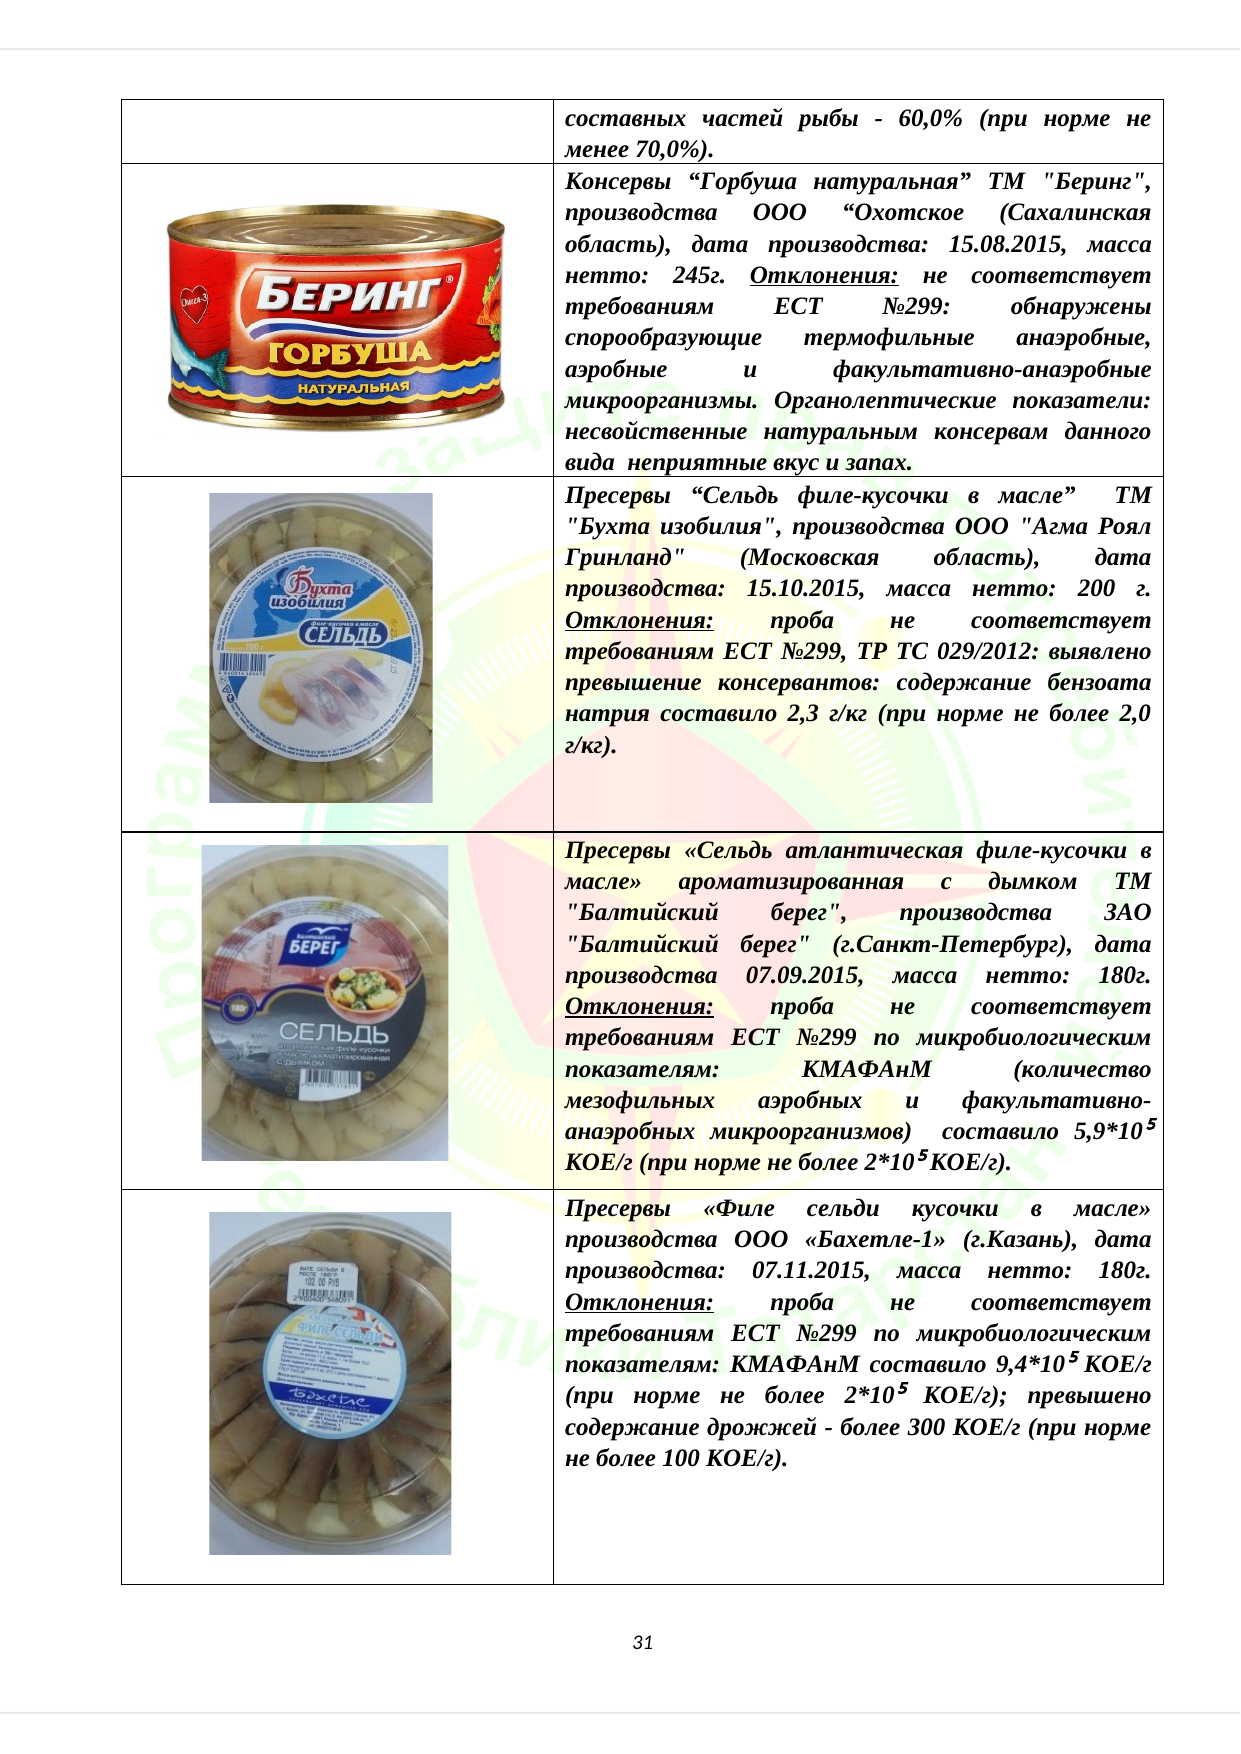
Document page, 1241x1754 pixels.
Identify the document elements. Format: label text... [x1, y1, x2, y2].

table_cell Консервы “Горбуша натуральная” ТМ "Беринг", производства ООО “Охотское (Сахалинская область), дата производства: 15.08.2015, масса нетто: 245г. Отклонения: не соответствует требованиям ЕСТ №299: обнаружены спорообразующие термофильные анаэробные, аэробные и факультативно-анаэробные микроорганизмы. Органолептические показатели: несвойственные натуральным консервам данного вида неприятные вкус и запах. [554, 164, 1163, 476]
table_header [122, 100, 553, 163]
table_cell Пресервы “Сельдь филе-кусочки в масле” ТМ "Бухта изобилия", производства ООО "Агма Роял Гринланд" (Московская область), дата производства: 15.10.2015, масса нетто: 200 г. Отклонения: проба не соответствует требованиям ЕСТ №299, ТР ТС 029/2012: выявлено превышение консервантов: содержание бензоата натрия составило 2,3 г/кг (при норме не более 2,0 г/кг). [554, 477, 1163, 831]
table_cell [122, 1190, 553, 1583]
table_cell Пресервы «Сельдь атлантическая филе-кусочки в масле» ароматизированная с дымком ТМ "Балтийский берег", производства ЗАО "Балтийский берег" (г.Санкт-Петербург), дата производства 07.09.2015, масса нетто: 180г. Отклонения: проба не соответствует требованиям ЕСТ №299 по микробиологическим показателям: КМАФАнМ (количество мезофильных аэробных и факультативно-анаэробных микроорганизмов) составило 5,9*10⁵ КОЕ/г (при норме не более 2*10⁵ КОЕ/г). [554, 833, 1163, 1189]
table_cell Пресервы «Филе сельди кусочки в масле» производства ООО «Бахетле-1» (г.Казань), дата производства: 07.11.2015, масса нетто: 180г. Отклонения: проба не соответствует требованиям ЕСТ №299 по микробиологическим показателям: КМАФАнМ составило 9,4*10⁵ КОЕ/г (при норме не более 2*10⁵ КОЕ/г); превышено содержание дрожжей - более 300 КОЕ/г (при норме не более 100 КОЕ/г). [554, 1190, 1163, 1583]
table_cell [122, 833, 553, 1189]
picture [201, 845, 449, 1161]
table_cell [122, 477, 553, 831]
table_cell [122, 164, 553, 476]
picture [159, 196, 514, 437]
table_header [554, 100, 1163, 163]
picture [209, 1212, 452, 1555]
picture [209, 493, 433, 803]
